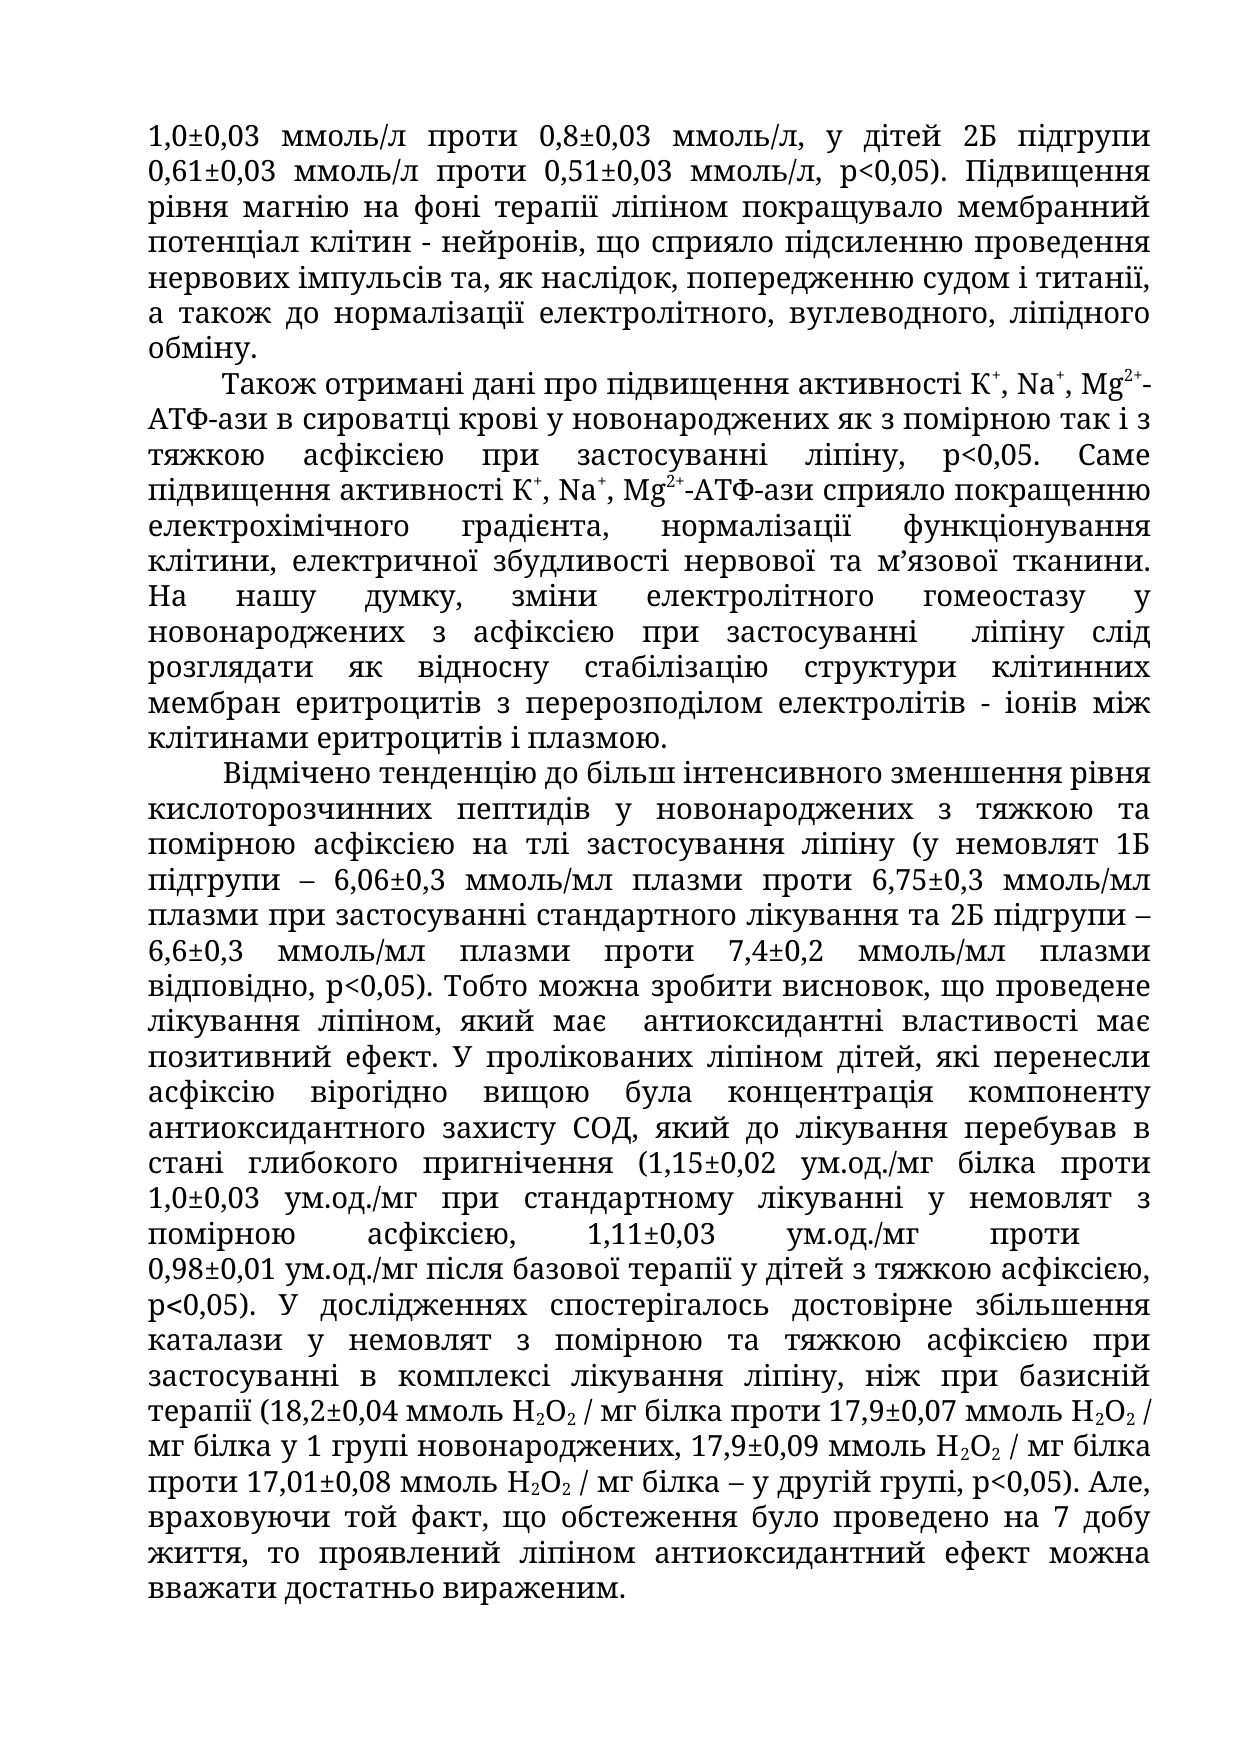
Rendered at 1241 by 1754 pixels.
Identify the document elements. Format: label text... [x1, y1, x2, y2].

text Також отримані дані про підвищення активності К+, Na+, Mg2+-АТФ-ази в сироватці крові у новонароджених як з помірною так і з тяжкою асфіксією при застосуванні ліпіну, р<0,05. Саме підвищення активності К+, Na+, Mg2+-АТФ-ази сприяло покращенню електрохімічного градієнта, нормалізації функціонування клітини, електричної збудливості нервової та м’язової тканини. На нашу думку, зміни електролітного гомеостазу у новонароджених з асфіксією при застосуванні ліпіну слід розглядати як відносну стабілізацію структури клітинних мембран еритроцитів з перерозподілом електролітів - іонів між клітинами еритроцитів і плазмою. [148, 366, 1152, 756]
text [148, 118, 1152, 366]
text Відмічено тенденцію до більш інтенсивного зменшення рівня кислоторозчинних пептидів у новонароджених з тяжкою та помірною асфіксією на тлі застосування ліпіну (у немовлят 1Б підгрупи – 6,06±0,3 ммоль/мл плазми проти 6,75±0,3 ммоль/мл плазми при застосуванні стандартного лікування та 2Б підгрупи – 6,6±0,3 ммоль/мл плазми проти 7,4±0,2 ммоль/мл плазми відповідно, р<0,05). Тобто можна зробити висновок, що проведене лікування ліпіном, який має антиоксидантні властивості має позитивний ефект. У пролікованих ліпіном дітей, які перенесли асфіксію вірогідно вищою була концентрація компоненту антиоксидантного захисту СОД, який до лікування перебував в стані глибокого пригнічення (1,15±0,02 ум.од./мг білка проти 1,0±0,03 ум.од./мг при стандартному лікуванні у немовлят з помірною асфіксією, 1,11±0,03 ум.од./мг проти 0,98±0,01 ум.од./мг після базової терапії у дітей з тяжкою асфіксією, р0,05). У дослідженнях спостерігалось достовірне збільшення каталази у немовлят з помірною та тяжкою асфіксією при застосуванні в комплексі лікування ліпіну, ніж при базисній терапії (18,2±0,04 ммоль Н2О2 / мг білка проти 17,9±0,07 ммоль Н2О2 / мг білка у 1 групі новонароджених, 17,9±0,09 ммоль Н2О2 / мг білка проти 17,01±0,08 ммоль Н2О2 / мг білка – у другій групі, р<0,05). Але, враховуючи той факт, що обстеження було проведено на 7 добу життя, то проявлений ліпіном антиоксидантний ефект можна вважати достатньо вираженим. [148, 756, 1152, 1606]
